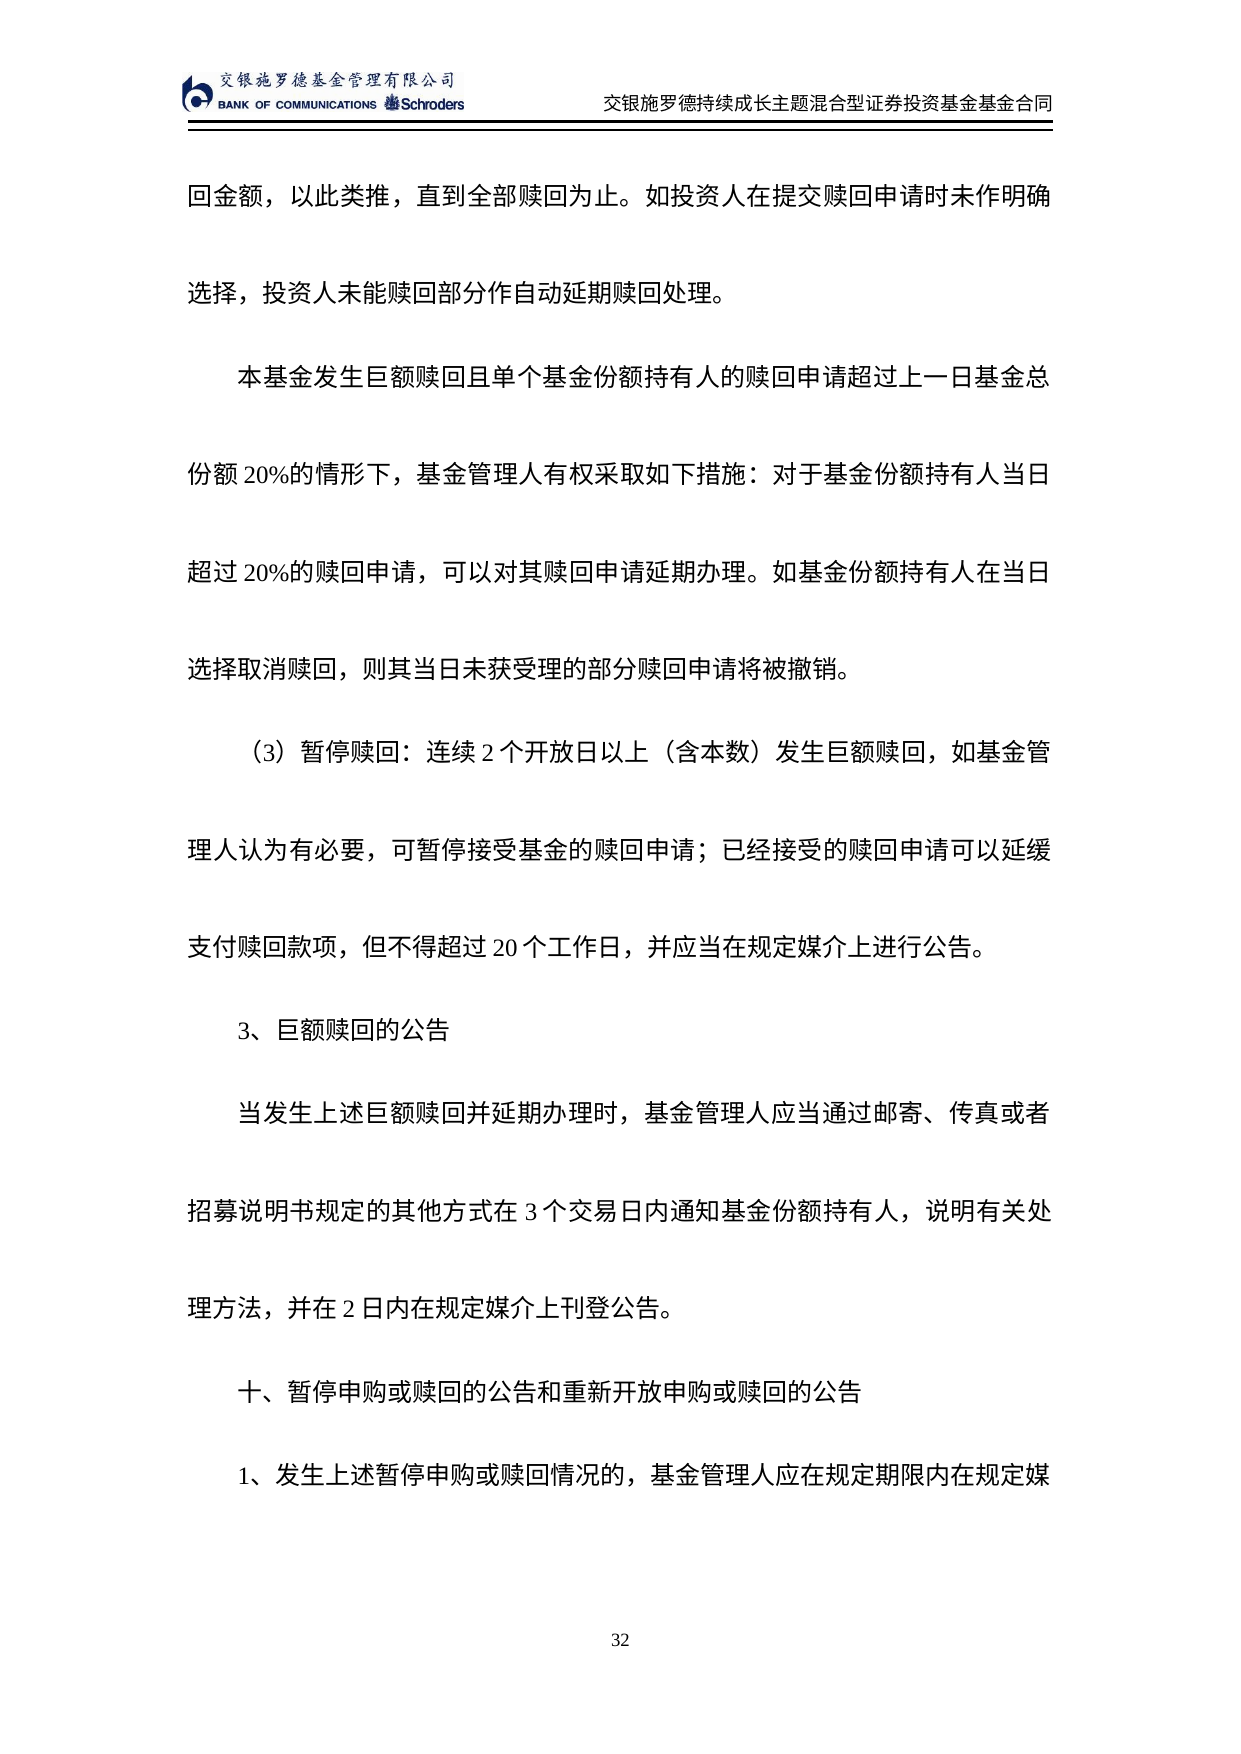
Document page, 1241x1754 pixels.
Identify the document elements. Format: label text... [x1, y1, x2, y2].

text 十、暂停申购或赎回的公告和重新开放申购或赎回的公告 [187, 1358, 1053, 1423]
text 3、巨额赎回的公告 [187, 996, 1053, 1061]
text （3）暂停赎回：连续2个开放日以上（含本数）发生巨额赎回，如基金管理人认为有必要，可暂停接受基金的赎回申请；已经接受的赎回申请可以延缓支付赎回款项，但不得超过20个工作日，并应当在规定媒介上进行公告。 [187, 718, 1053, 978]
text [187, 1441, 1053, 1506]
text 本基金发生巨额赎回且单个基金份额持有人的赎回申请超过上一日基金总份额20%的情形下，基金管理人有权采取如下措施：对于基金份额持有人当日超过20%的赎回申请，可以对其赎回申请延期办理。如基金份额持有人在当日选择取消赎回，则其当日未获受理的部分赎回申请将被撤销。 [187, 343, 1053, 700]
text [187, 162, 1053, 324]
picture [182, 72, 464, 112]
text 当发生上述巨额赎回并延期办理时，基金管理人应当通过邮寄、传真或者招募说明书规定的其他方式在3个交易日内通知基金份额持有人，说明有关处理方法，并在2日内在规定媒介上刊登公告。 [187, 1079, 1053, 1339]
